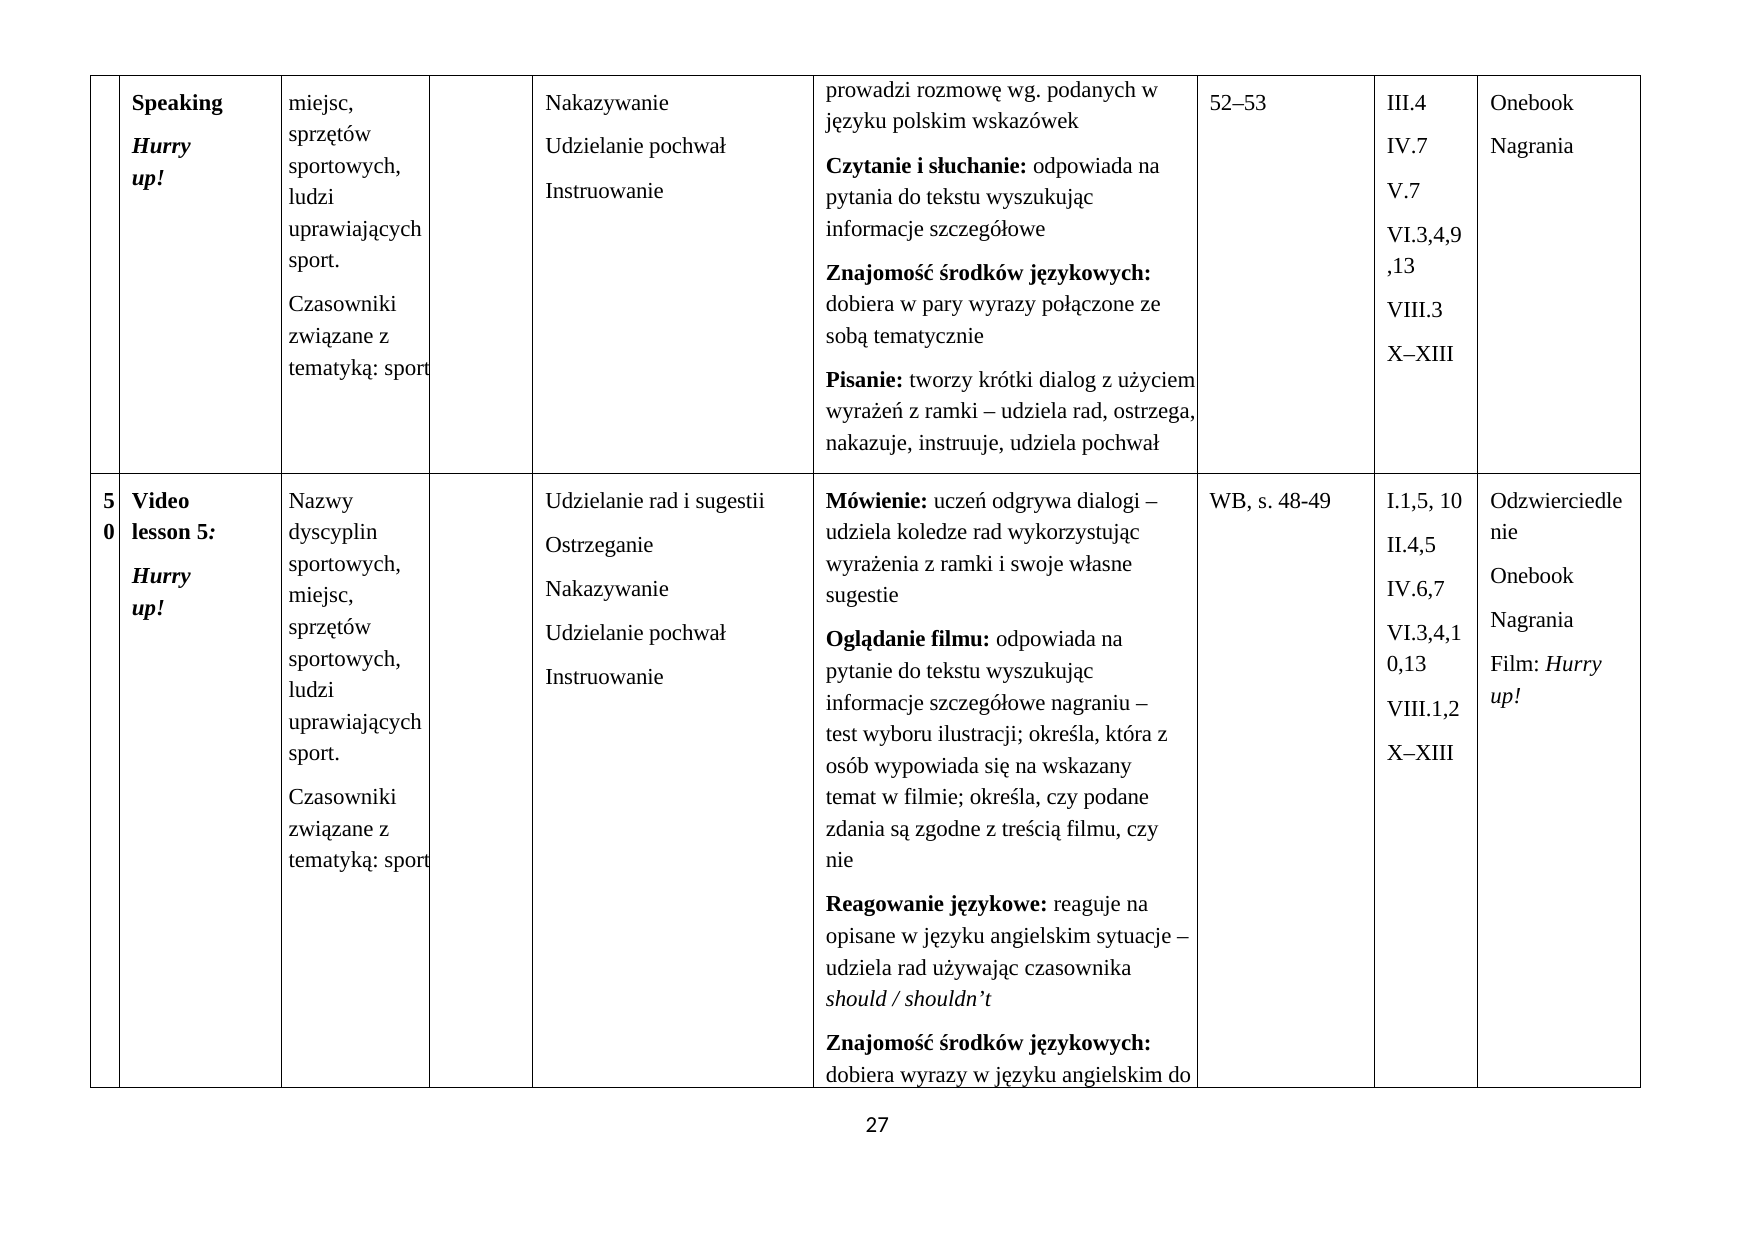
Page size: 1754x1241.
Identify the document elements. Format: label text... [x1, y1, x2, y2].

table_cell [120, 474, 281, 1087]
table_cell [533, 474, 813, 1087]
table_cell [1478, 76, 1640, 473]
table_cell [430, 474, 532, 1087]
table_cell WB, s. 48-49 [1198, 474, 1374, 1087]
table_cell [120, 76, 281, 473]
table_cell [282, 76, 429, 473]
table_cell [1478, 474, 1640, 1087]
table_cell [814, 76, 1197, 473]
table_cell 50 [91, 474, 119, 1087]
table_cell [1375, 474, 1477, 1087]
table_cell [1198, 76, 1374, 473]
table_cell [533, 76, 813, 473]
table_cell 49 [91, 76, 119, 473]
table_cell [430, 76, 532, 473]
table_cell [814, 474, 1197, 1087]
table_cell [1375, 76, 1477, 473]
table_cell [282, 474, 429, 1087]
